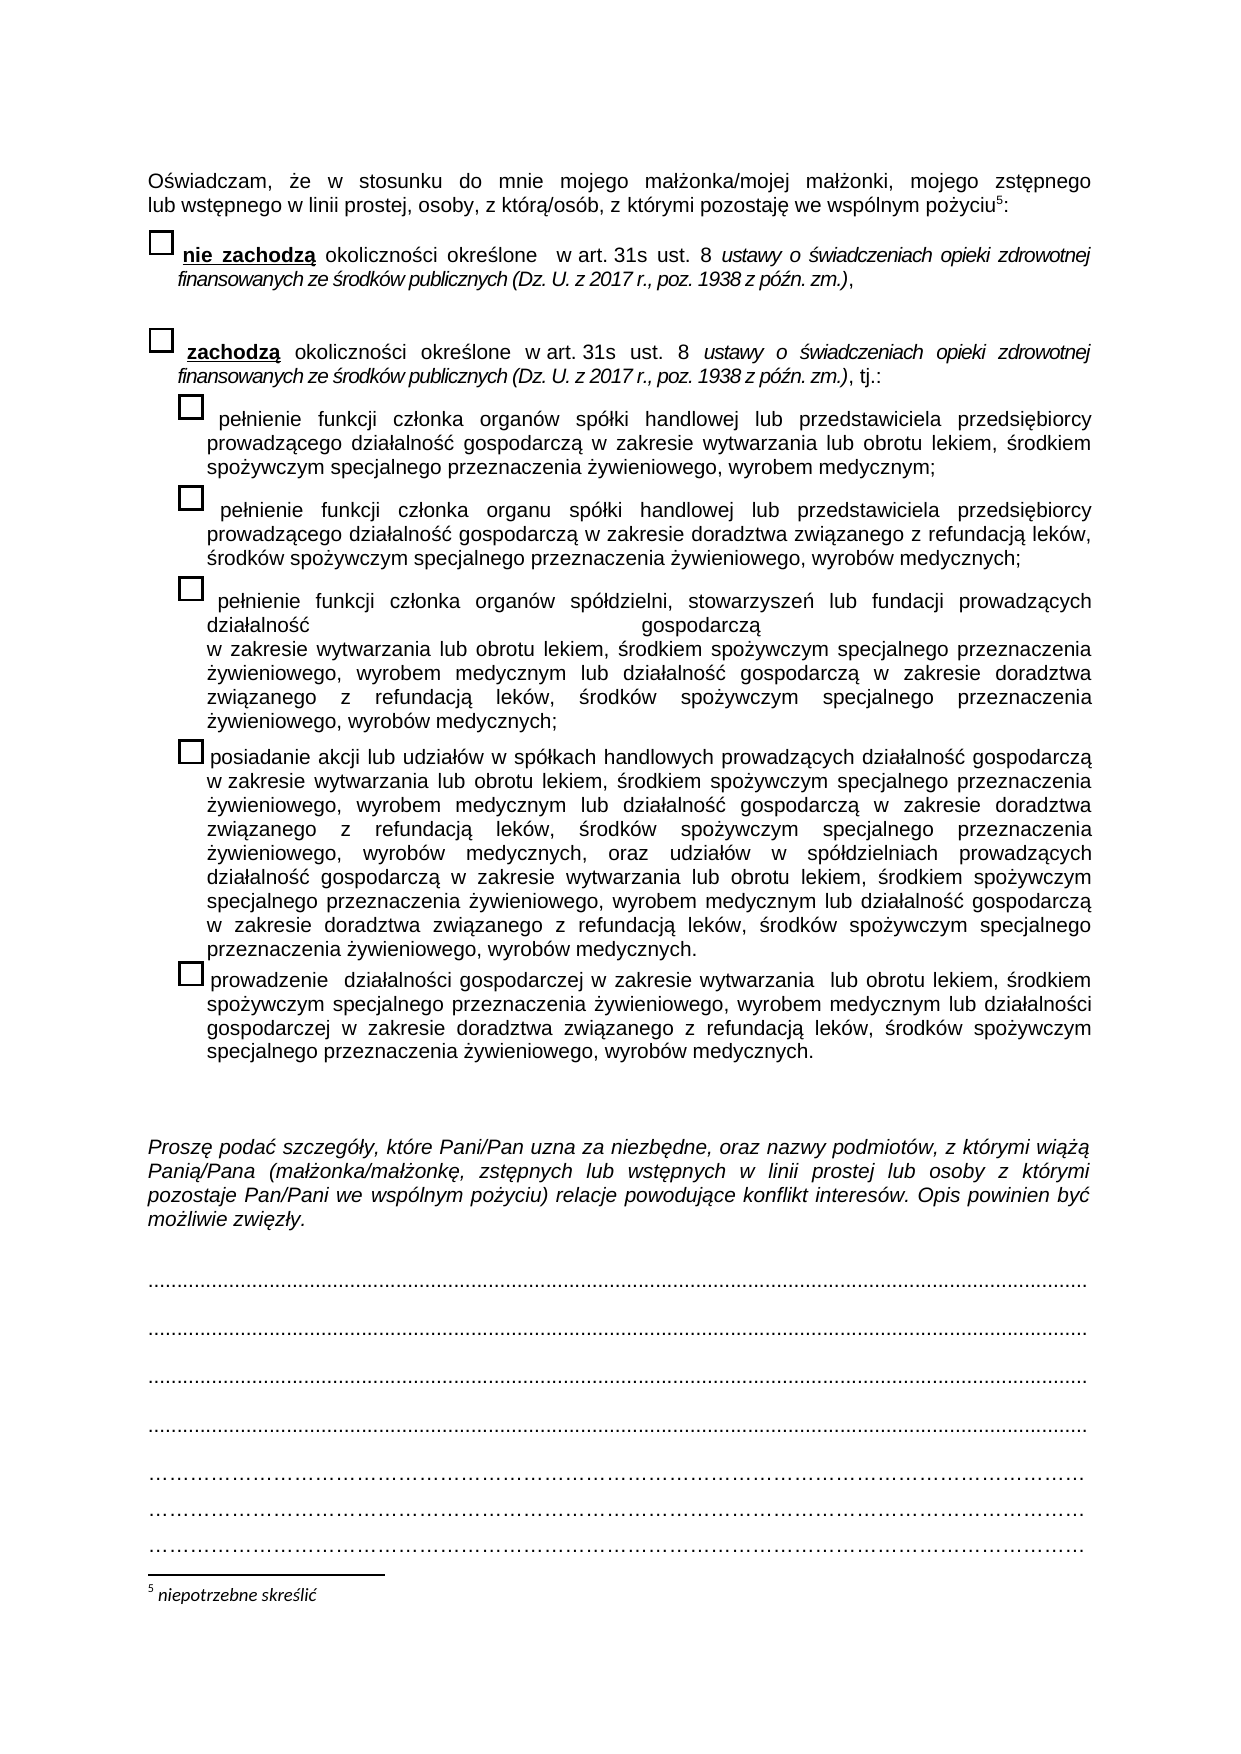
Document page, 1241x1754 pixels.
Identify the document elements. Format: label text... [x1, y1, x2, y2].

text ................................................................................................................................................................... [148, 1364, 1093, 1388]
text zachodzą okoliczności określone w art. 31s ust. 8 ustawy o świadczeniach opieki zdrowotnej finansowanych ze środków publicznych (Dz. U. z 2017 r., poz. 1938 z późn. zm.), tj.: [148, 327, 1093, 388]
text pełnienie funkcji członka organów spółdzielni, stowarzyszeń lub fundacji prowadzących działalność gospodarczą w zakresie wytwarzania lub obrotu lekiem, środkiem spożywczym specjalnego przeznaczenia żywieniowego, wyrobem medycznym lub działalność gospodarczą w zakresie doradztwa związanego z refundacją leków, środków spożywczym specjalnego przeznaczenia żywieniowego, wyrobów medycznych; [177, 576, 1093, 732]
text posiadanie akcji lub udziałów w spółkach handlowych prowadzących działalność gospodarczą w zakresie wytwarzania lub obrotu lekiem, środkiem spożywczym specjalnego przeznaczenia żywieniowego, wyrobem medycznym lub działalność gospodarczą w zakresie doradztwa związanego z refundacją leków, środków spożywczym specjalnego przeznaczenia żywieniowego, wyrobów medycznych, oraz udziałów w spółdzielniach prowadzących działalność gospodarczą w zakresie wytwarzania lub obrotu lekiem, środkiem spożywczym specjalnego przeznaczenia żywieniowego, wyrobem medycznym lub działalność gospodarczą w zakresie doradztwa związanego z refundacją leków, środków spożywczym specjalnego przeznaczenia żywieniowego, wyrobów medycznych. [177, 739, 1093, 961]
text ................................................................................................................................................................... [148, 1267, 1093, 1291]
text nie zachodzą okoliczności określone w art. 31s ust. 8 ustawy o świadczeniach opieki zdrowotnej finansowanych ze środków publicznych (Dz. U. z 2017 r., poz. 1938 z późn. zm.), [148, 230, 1093, 291]
text prowadzenie działalności gospodarczej w zakresie wytwarzania lub obrotu lekiem, środkiem spożywczym specjalnego przeznaczenia żywieniowego, wyrobem medycznym lub działalności gospodarczej w zakresie doradztwa związanego z refundacją leków, środków spożywczym specjalnego przeznaczenia żywieniowego, wyrobów medycznych. [177, 961, 1093, 1063]
text Oświadczam, że w stosunku do mnie mojego małżonka/mojej małżonki, mojego zstępnego lub wstępnego w linii prostej, osoby, z którą/osób, z którymi pozostaję we wspólnym pożyciu: [148, 169, 1093, 217]
text pełnienie funkcji członka organów spółki handlowej lub przedstawiciela przedsiębiorcy prowadzącego działalność gospodarczą w zakresie wytwarzania lub obrotu lekiem, środkiem spożywczym specjalnego przeznaczenia żywieniowego, wyrobem medycznym; [177, 394, 1093, 479]
text ……………………………………………………………………………………………………………………………………………………………………………………………………………………………………………………………………………………………………………………………………………………………………… [148, 1461, 1093, 1557]
text ................................................................................................................................................................... [148, 1413, 1093, 1437]
text Proszę podać szczegóły, które Pani/Pan uzna za niezbędne, oraz nazwy podmiotów, z którymi wiążą Panią/Pana (małżonka/małżonkę, zstępnych lub wstępnych w linii prostej lub osoby z którymi pozostaje Pan/Pani we wspólnym pożyciu) relacje powodujące konflikt interesów. Opis powinien być możliwie zwięzły. [148, 1135, 1093, 1231]
text ................................................................................................................................................................... [148, 1316, 1093, 1340]
text pełnienie funkcji członka organu spółki handlowej lub przedstawiciela przedsiębiorcy prowadzącego działalność gospodarczą w zakresie doradztwa związanego z refundacją leków, środków spożywczym specjalnego przeznaczenia żywieniowego, wyrobów medycznych; [177, 485, 1093, 569]
